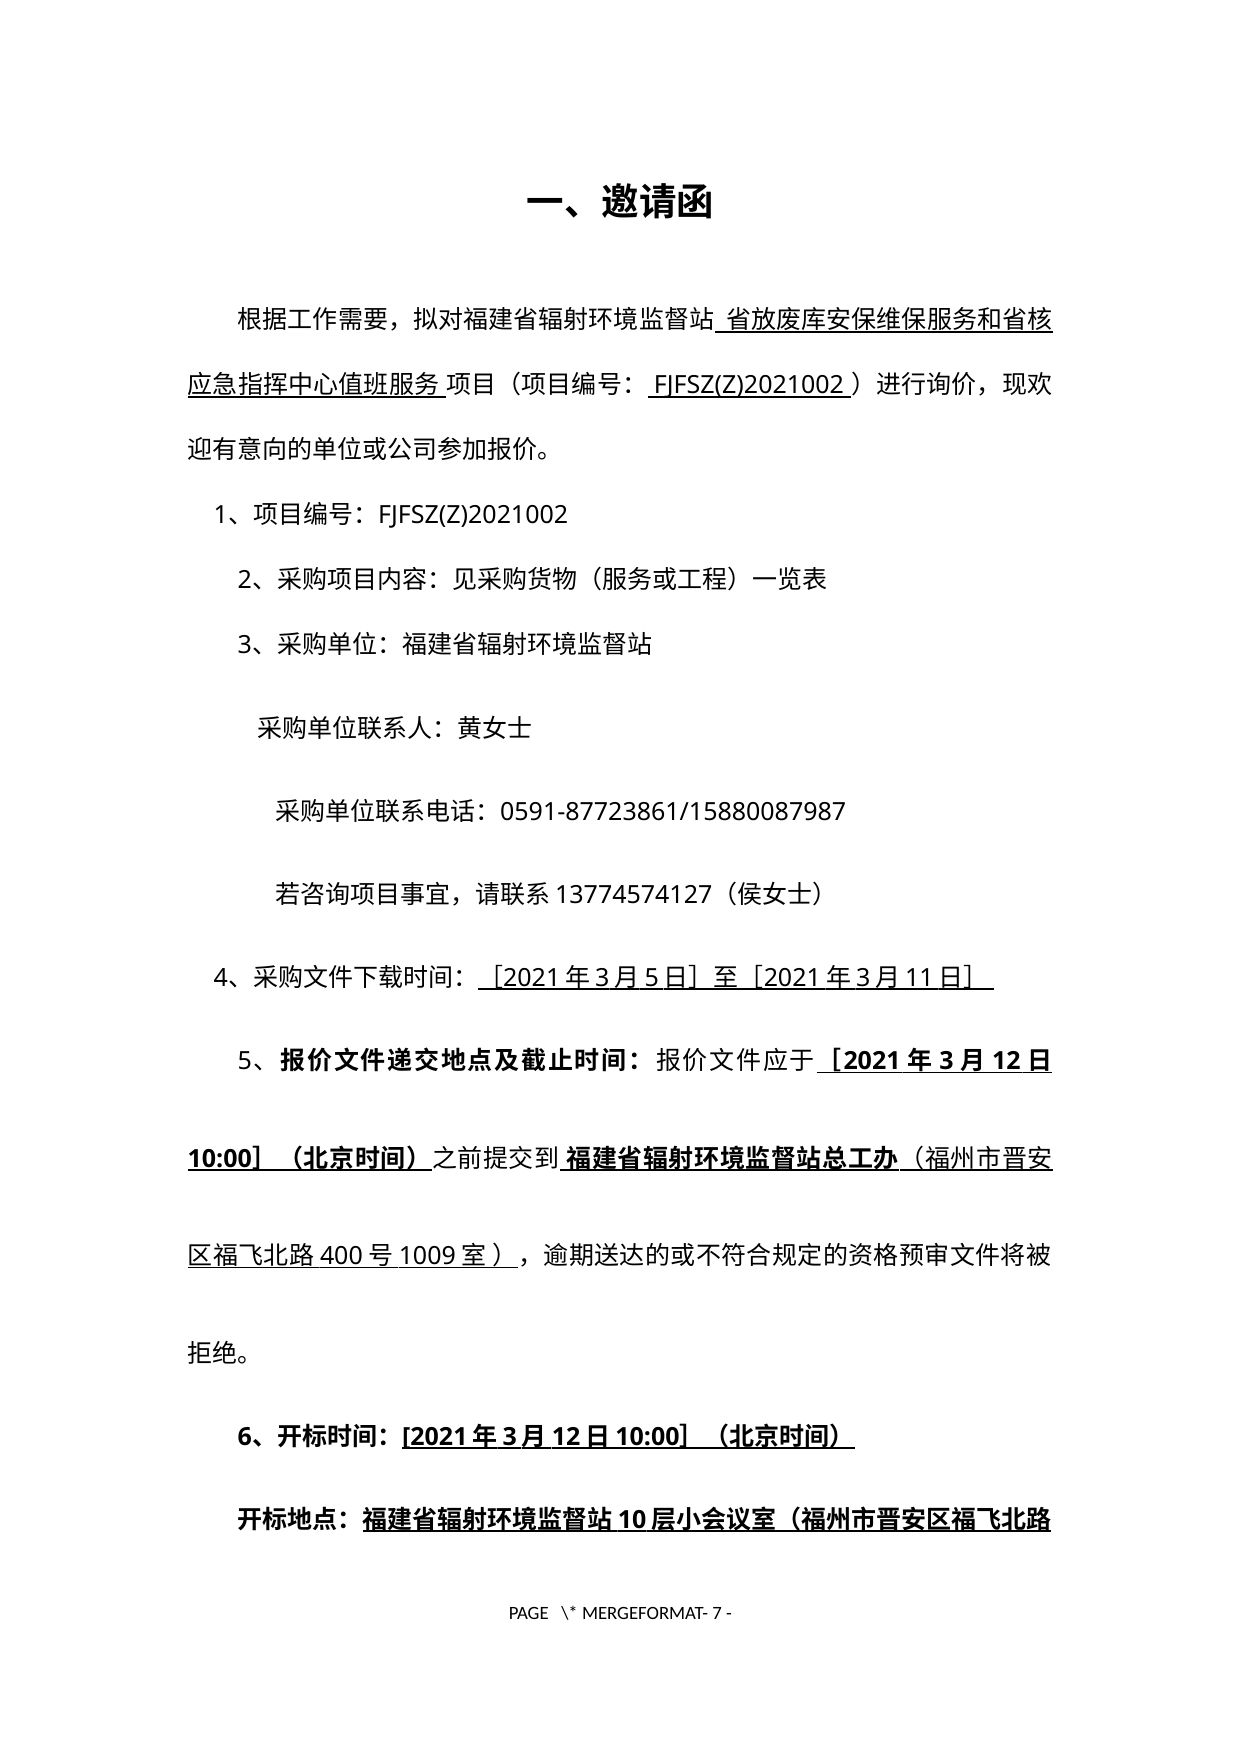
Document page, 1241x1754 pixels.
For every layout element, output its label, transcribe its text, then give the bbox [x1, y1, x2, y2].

text 2、采购项目内容：见采购货物（服务或工程）一览表 [187, 546, 1053, 611]
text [187, 1485, 1053, 1550]
text 若咨询项目事宜，请联系13774574127（侯女士） [187, 860, 1053, 925]
text 1、项目编号：FJFSZ(Z)2021002 [187, 481, 1053, 546]
text 采购单位联系人：黄女士 [187, 694, 1053, 759]
text 根据工作需要，拟对福建省辐射环境监督站 省放废库安保维保服务和省核应急指挥中心值班服务 项目（项目编号： FJFSZ(Z)2021002 ）进行询价，现欢迎有意向的单位或公司参加报价。 [187, 286, 1053, 481]
text 采购单位联系电话：0591-87723861/15880087987 [187, 777, 1053, 842]
text 4、采购文件下载时间：［2021年3月5日］至［2021年3月11日］ [187, 943, 1053, 1008]
text 5、报价文件递交地点及截止时间：报价文件应于［2021年3月12日10:00］（北京时间）之前提交到 福建省辐射环境监督站总工办（福州市晋安区福飞北路400号1009室 ），逾期送达的或不符合规定的资格预审文件将被拒绝。 [187, 1026, 1053, 1384]
text 3、采购单位：福建省辐射环境监督站 [187, 611, 1053, 676]
text 6、开标时间：[2021年3月12日10:00］（北京时间） [237, 1402, 1053, 1467]
text 一、邀请函 [187, 166, 1053, 231]
